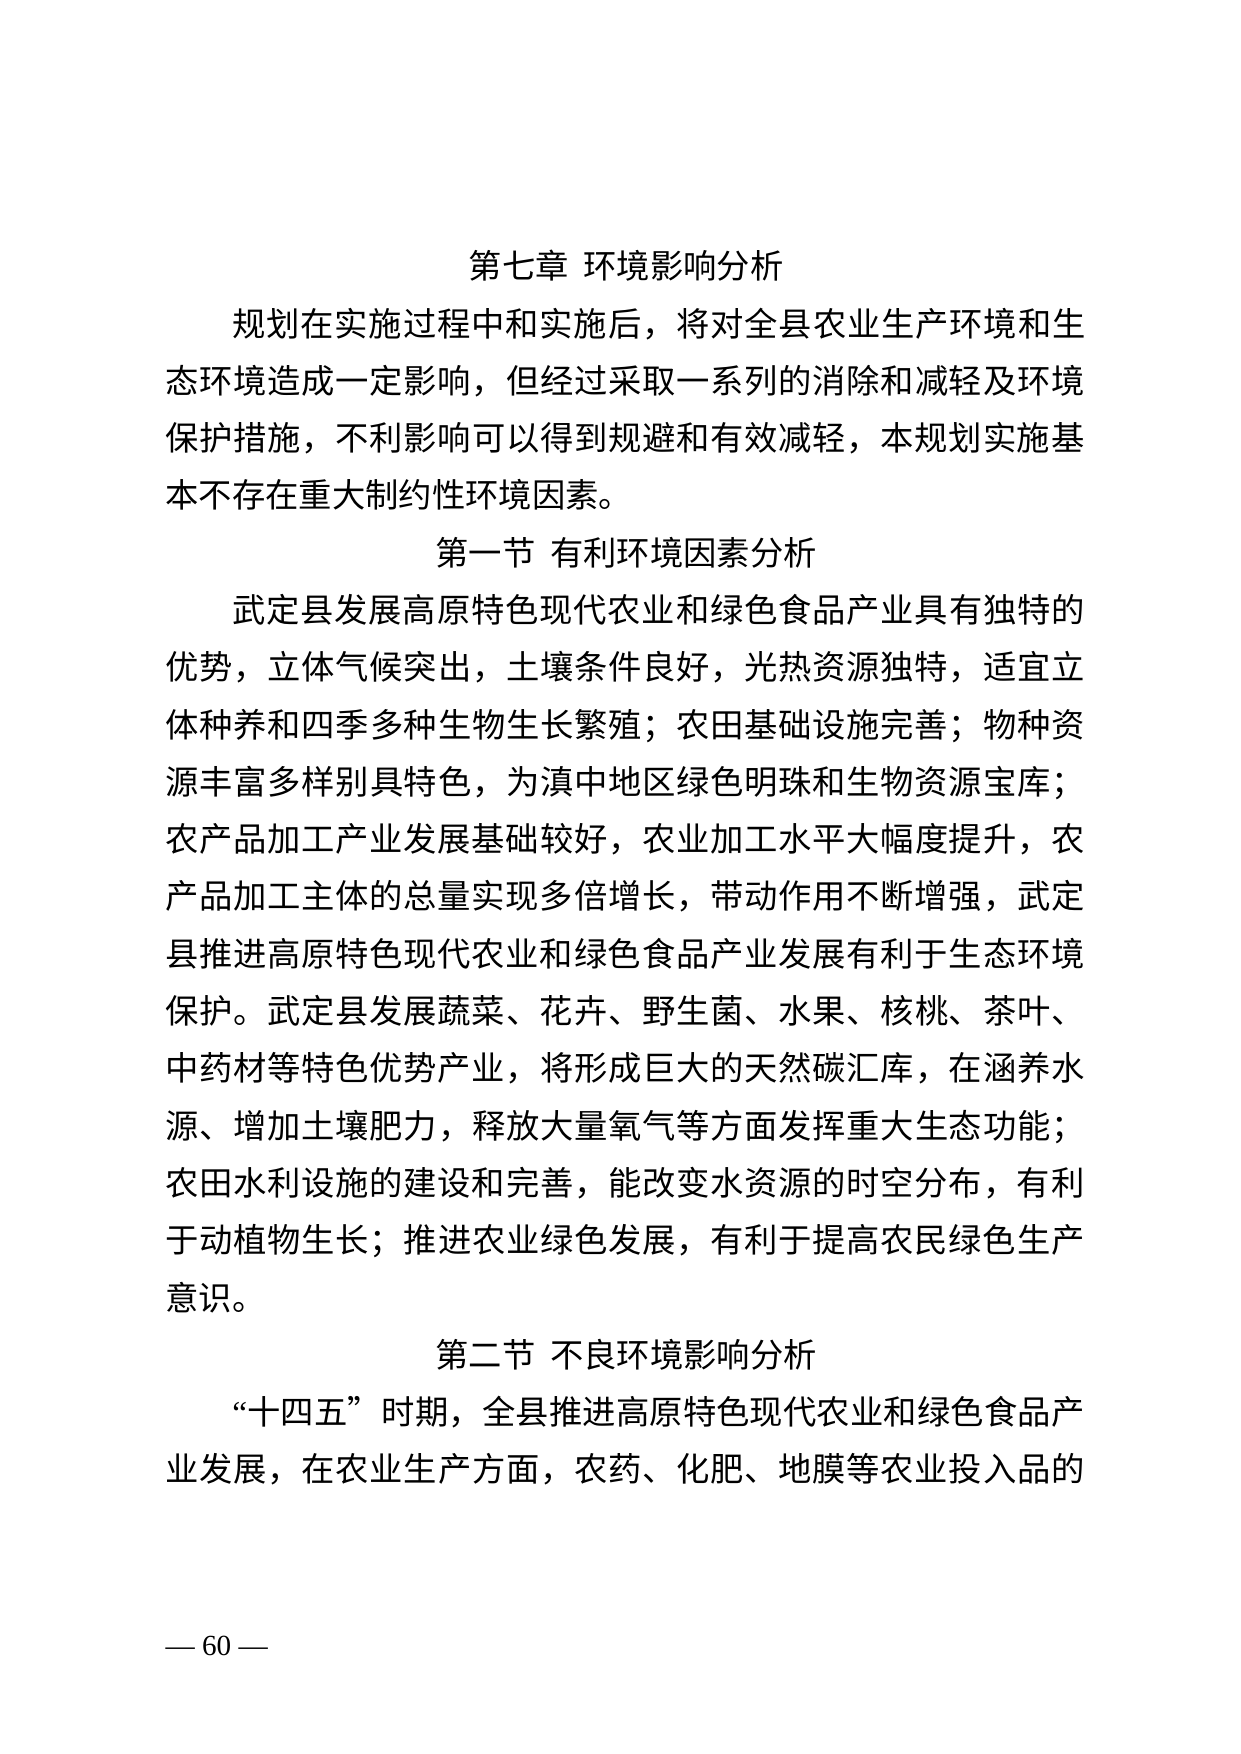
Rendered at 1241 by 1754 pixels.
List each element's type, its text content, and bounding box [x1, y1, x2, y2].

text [165, 1379, 1087, 1493]
title 第二节 不良环境影响分析 [165, 1321, 1087, 1379]
text 武定县发展高原特色现代农业和绿色食品产业具有独特的优势，立体气候突出，土壤条件良好，光热资源独特，适宜立体种养和四季多种生物生长繁殖；农田基础设施完善；物种资源丰富多样别具特色，为滇中地区绿色明珠和生物资源宝库；农产品加工产业发展基础较好，农业加工水平大幅度提升，农产品加工主体的总量实现多倍增长，带动作用不断增强，武定县推进高原特色现代农业和绿色食品产业发展有利于生态环境保护。武定县发展蔬菜、花卉、野生菌、水果、核桃、茶叶、中药材等特色优势产业，将形成巨大的天然碳汇库，在涵养水源、增加土壤肥力，释放大量氧气等方面发挥重大生态功能；农田水利设施的建设和完善，能改变水资源的时空分布，有利于动植物生长；推进农业绿色发展，有利于提高农民绿色生产意识。 [165, 577, 1087, 1321]
title 第一节 有利环境因素分析 [165, 519, 1087, 577]
text 规划在实施过程中和实施后，将对全县农业生产环境和生态环境造成一定影响，但经过采取一系列的消除和减轻及环境保护措施，不利影响可以得到规避和有效减轻，本规划实施基本不存在重大制约性环境因素。 [165, 290, 1087, 519]
title 第七章 环境影响分析 [165, 233, 1087, 290]
